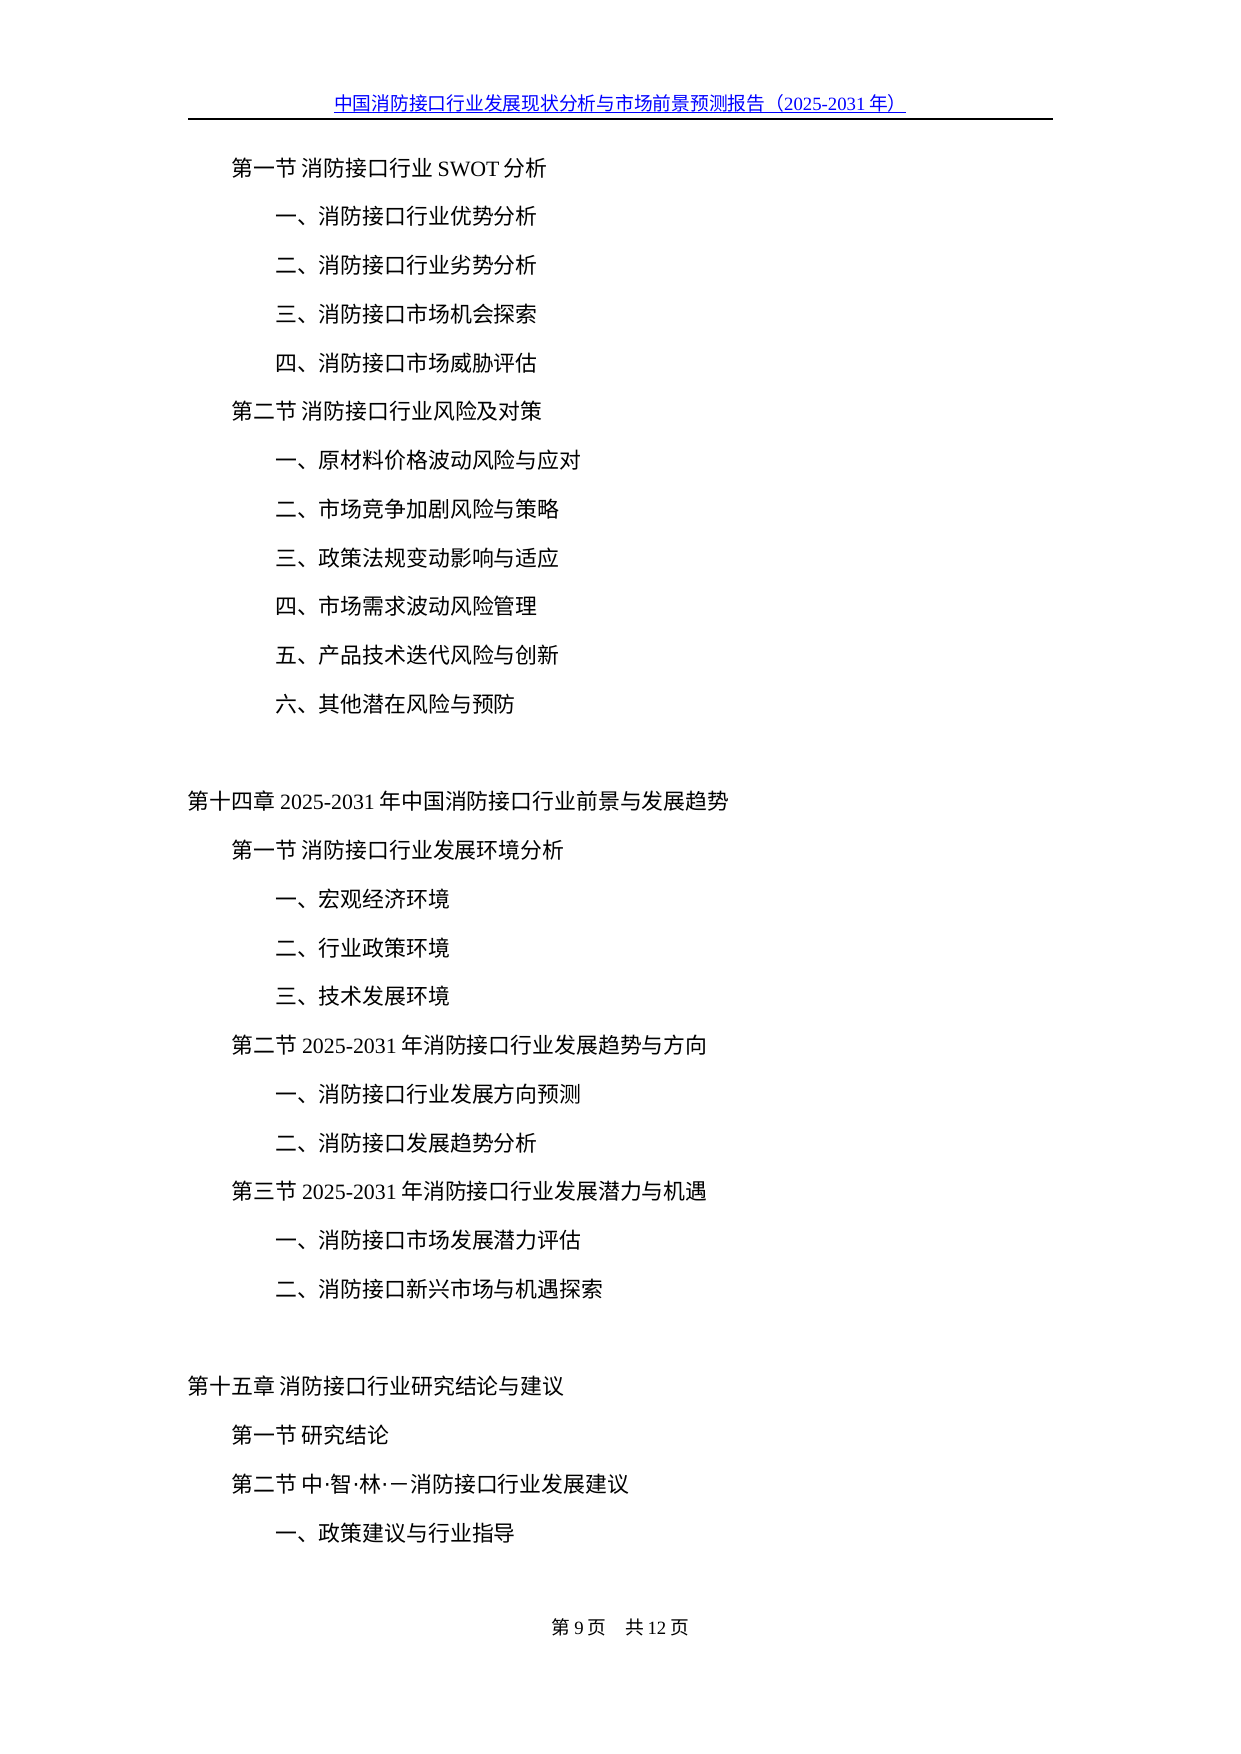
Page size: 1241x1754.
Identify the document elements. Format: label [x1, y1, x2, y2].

text [187, 150, 1053, 1548]
